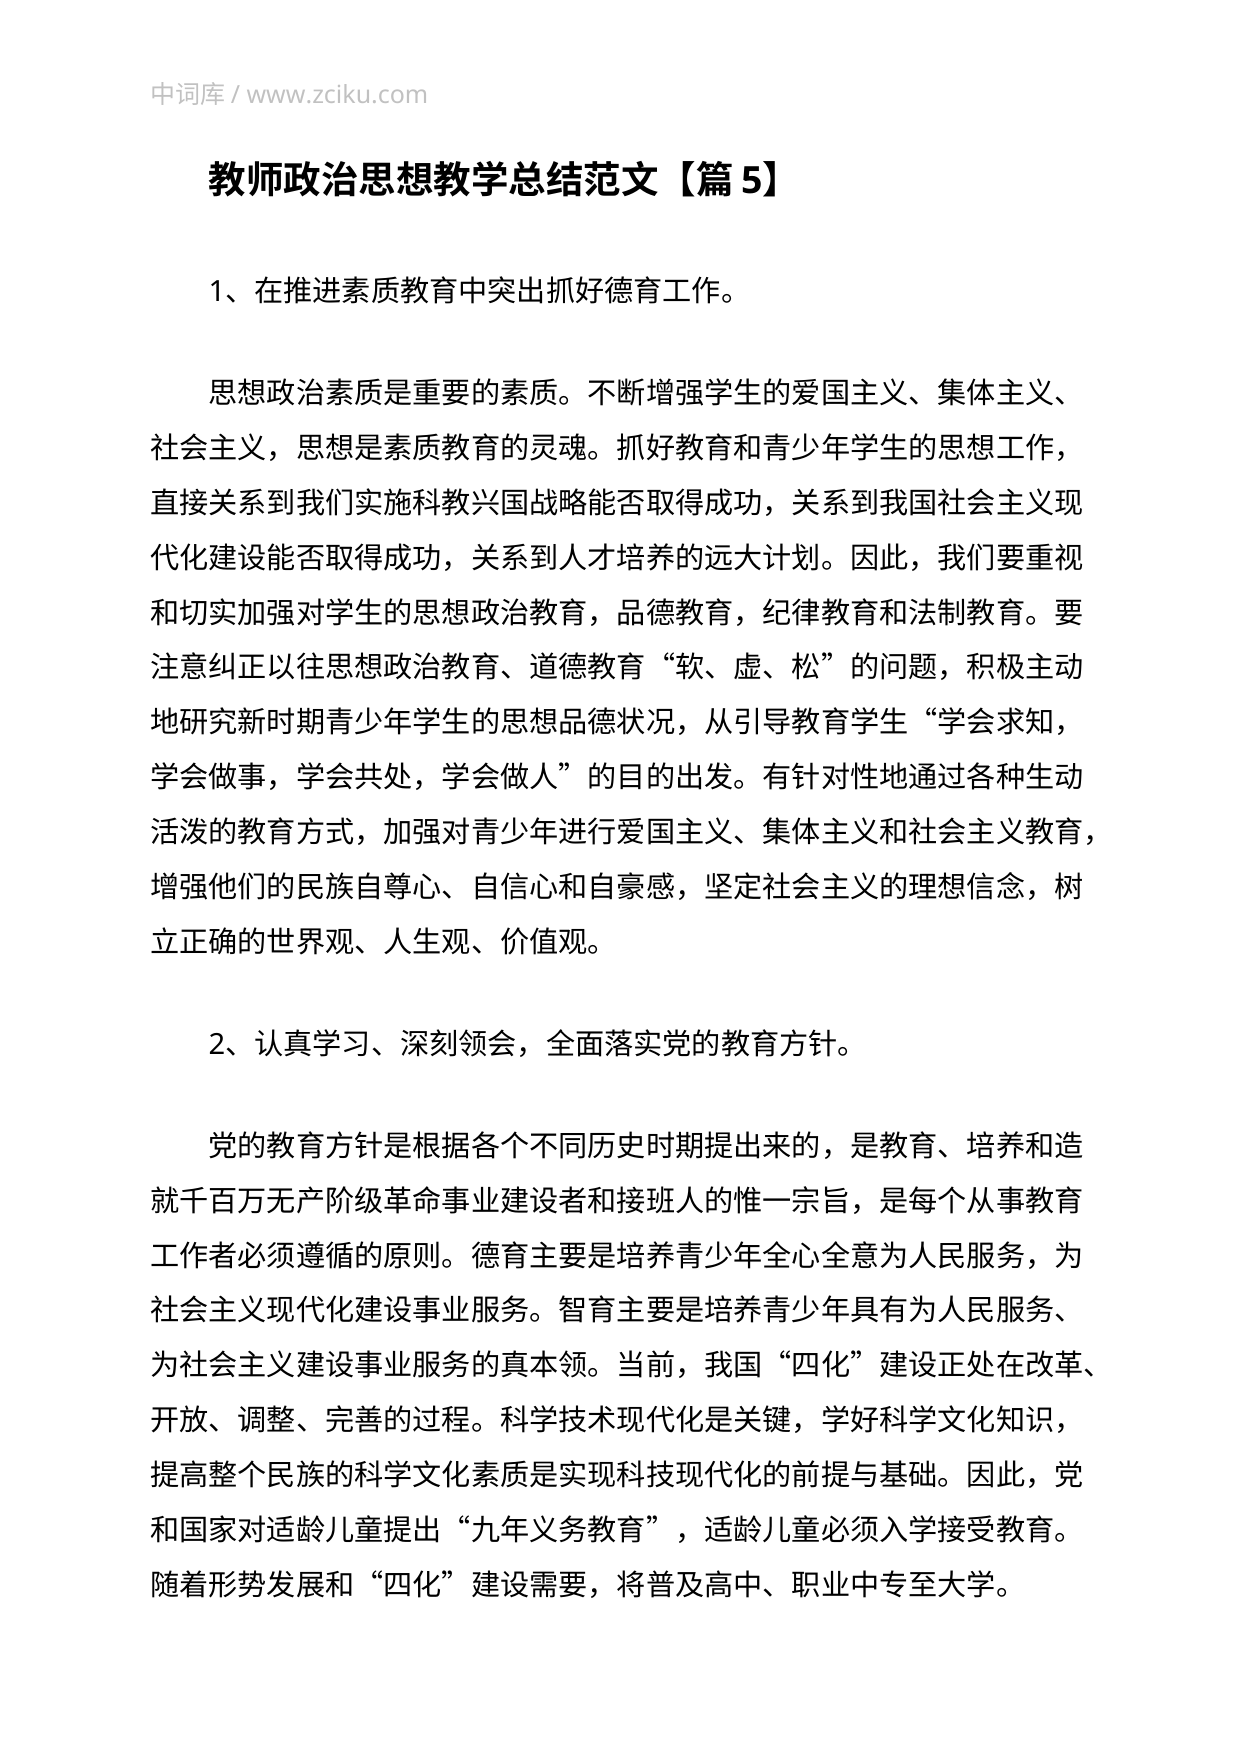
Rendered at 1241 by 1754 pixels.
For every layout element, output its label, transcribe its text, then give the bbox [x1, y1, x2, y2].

text 1、在推进素质教育中突出抓好德育工作。 [150, 268, 1090, 310]
text 教师政治思想教学总结范文【篇5】 [150, 150, 1090, 204]
text 党的教育方针是根据各个不同历史时期提出来的，是教育、培养和造就千百万无产阶级革命事业建设者和接班人的惟一宗旨，是每个从事教育工作者必须遵循的原则。德育主要是培养青少年全心全意为人民服务，为社会主义现代化建设事业服务。智育主要是培养青少年具有为人民服务、为社会主义建设事业服务的真本领。当前，我国“四化”建设正处在改革、开放、调整、完善的过程。科学技术现代化是关键，学好科学文化知识，提高整个民族的科学文化素质是实现科技现代化的前提与基础。因此，党和国家对适龄儿童提出“九年义务教育”，适龄儿童必须入学接受教育。随着形势发展和“四化”建设需要，将普及高中、职业中专至大学。 [150, 1122, 1090, 1604]
text 2、认真学习、深刻领会，全面落实党的教育方针。 [150, 1020, 1090, 1063]
text 思想政治素质是重要的素质。不断增强学生的爱国主义、集体主义、社会主义，思想是素质教育的灵魂。抓好教育和青少年学生的思想工作，直接关系到我们实施科教兴国战略能否取得成功，关系到我国社会主义现代化建设能否取得成功，关系到人才培养的远大计划。因此，我们要重视和切实加强对学生的思想政治教育，品德教育，纪律教育和法制教育。要注意纠正以往思想政治教育、道德教育“软、虚、松”的问题，积极主动地研究新时期青少年学生的思想品德状况，从引导教育学生“学会求知，学会做事，学会共处，学会做人”的目的出发。有针对性地通过各种生动活泼的教育方式，加强对青少年进行爱国主义、集体主义和社会主义教育，增强他们的民族自尊心、自信心和自豪感，坚定社会主义的理想信念，树立正确的世界观、人生观、价值观。 [150, 369, 1090, 961]
